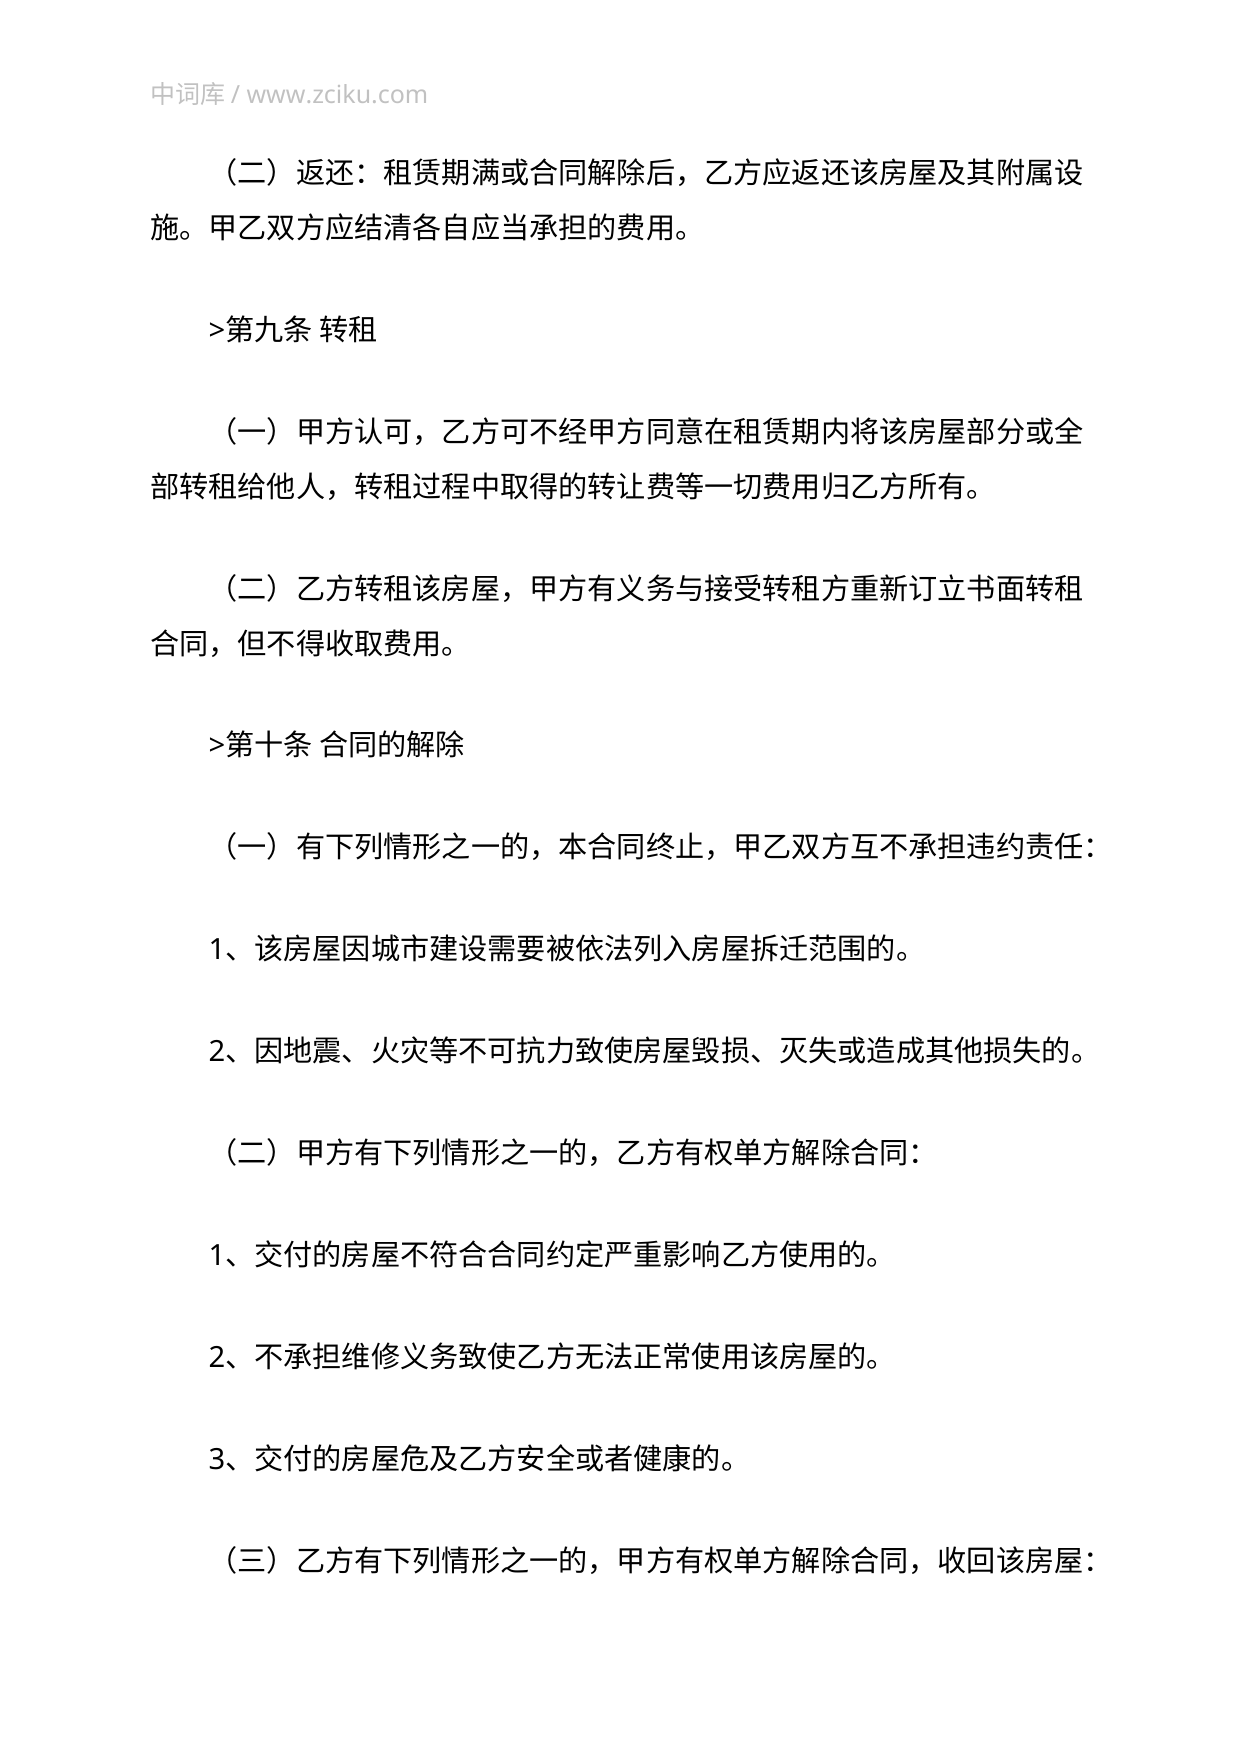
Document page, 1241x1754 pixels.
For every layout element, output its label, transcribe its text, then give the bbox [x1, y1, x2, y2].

text 1、该房屋因城市建设需要被依法列入房屋拆迁范围的。 [150, 926, 1090, 968]
text （一）有下列情形之一的，本合同终止，甲乙双方互不承担违约责任： [150, 824, 1090, 866]
text 1、交付的房屋不符合合同约定严重影响乙方使用的。 [150, 1231, 1090, 1274]
text （二）返还：租赁期满或合同解除后，乙方应返还该房屋及其附属设施。甲乙双方应结清各自应当承担的费用。 [150, 150, 1090, 247]
text 2、不承担维修义务致使乙方无法正常使用该房屋的。 [150, 1333, 1090, 1376]
text （二）乙方转租该房屋，甲方有义务与接受转租方重新订立书面转租合同，但不得收取费用。 [150, 565, 1090, 662]
text 3、交付的房屋危及乙方安全或者健康的。 [150, 1435, 1090, 1478]
text >第九条 转租 [150, 307, 1090, 349]
text （一）甲方认可，乙方可不经甲方同意在租赁期内将该房屋部分或全部转租给他人，转租过程中取得的转让费等一切费用归乙方所有。 [150, 409, 1090, 506]
text （三）乙方有下列情形之一的，甲方有权单方解除合同，收回该房屋： [150, 1537, 1090, 1580]
text （二）甲方有下列情形之一的，乙方有权单方解除合同： [150, 1130, 1090, 1172]
text >第十条 合同的解除 [150, 722, 1090, 764]
text 2、因地震、火灾等不可抗力致使房屋毁损、灭失或造成其他损失的。 [150, 1028, 1090, 1070]
